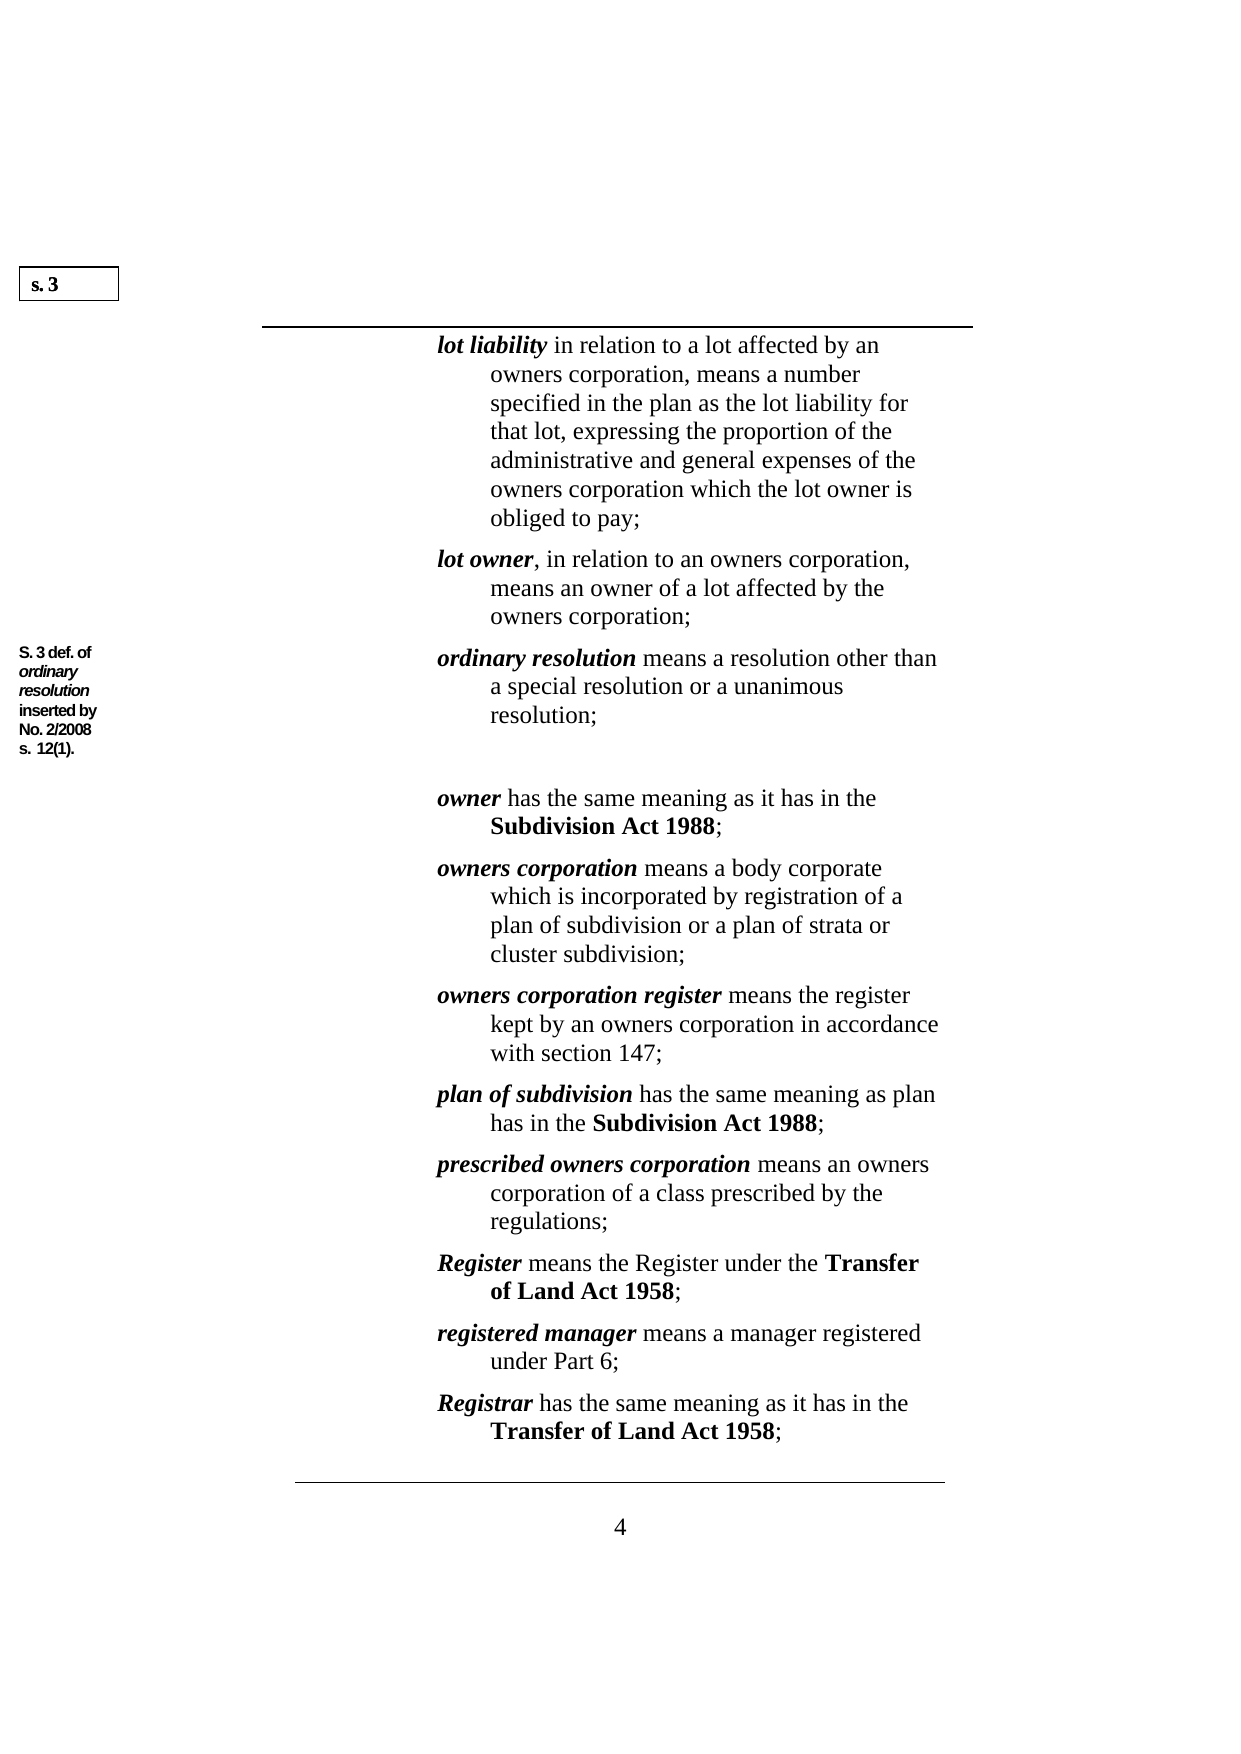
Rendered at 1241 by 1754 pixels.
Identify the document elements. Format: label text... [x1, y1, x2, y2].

text Registrar has the same meaning as it has in the Transfer of Land Act 1958; [437, 1388, 945, 1445]
text ordinary resolution means a resolution other than a special resolution or a unanimous resolution; [437, 643, 945, 729]
text Register means the Register under the Transfer of Land Act 1958; [437, 1248, 945, 1305]
text owners corporation means a body corporate which is incorporated by registration of a plan of subdivision or a plan of strata or cluster subdivision; [437, 853, 945, 968]
text plan of subdivision has the same meaning as plan has in the Subdivision Act 1988; [437, 1079, 945, 1136]
text owners corporation register means the register kept by an owners corporation in accordance with section 147; [437, 980, 945, 1066]
text lot liability in relation to a lot affected by an owners corporation, means a number specified in the plan as the lot liability for that lot, expressing the proportion of the administrative and general expenses of the owners corporation which the lot owner is obliged to pay; [437, 330, 945, 531]
text owner has the same meaning as it has in the Subdivision Act 1988; [437, 783, 945, 840]
text registered manager means a manager registered under Part 6; [437, 1318, 945, 1375]
text lot owner, in relation to an owners corporation, means an owner of a lot affected by the owners corporation; [437, 544, 945, 630]
text prescribed owners corporation means an owners corporation of a class prescribed by the regulations; [437, 1149, 945, 1235]
text S. 3 def. of ordinary resolution inserted by No. 2/2008 s. 12(1). [19, 643, 119, 758]
text s. 3 [29, 269, 118, 298]
